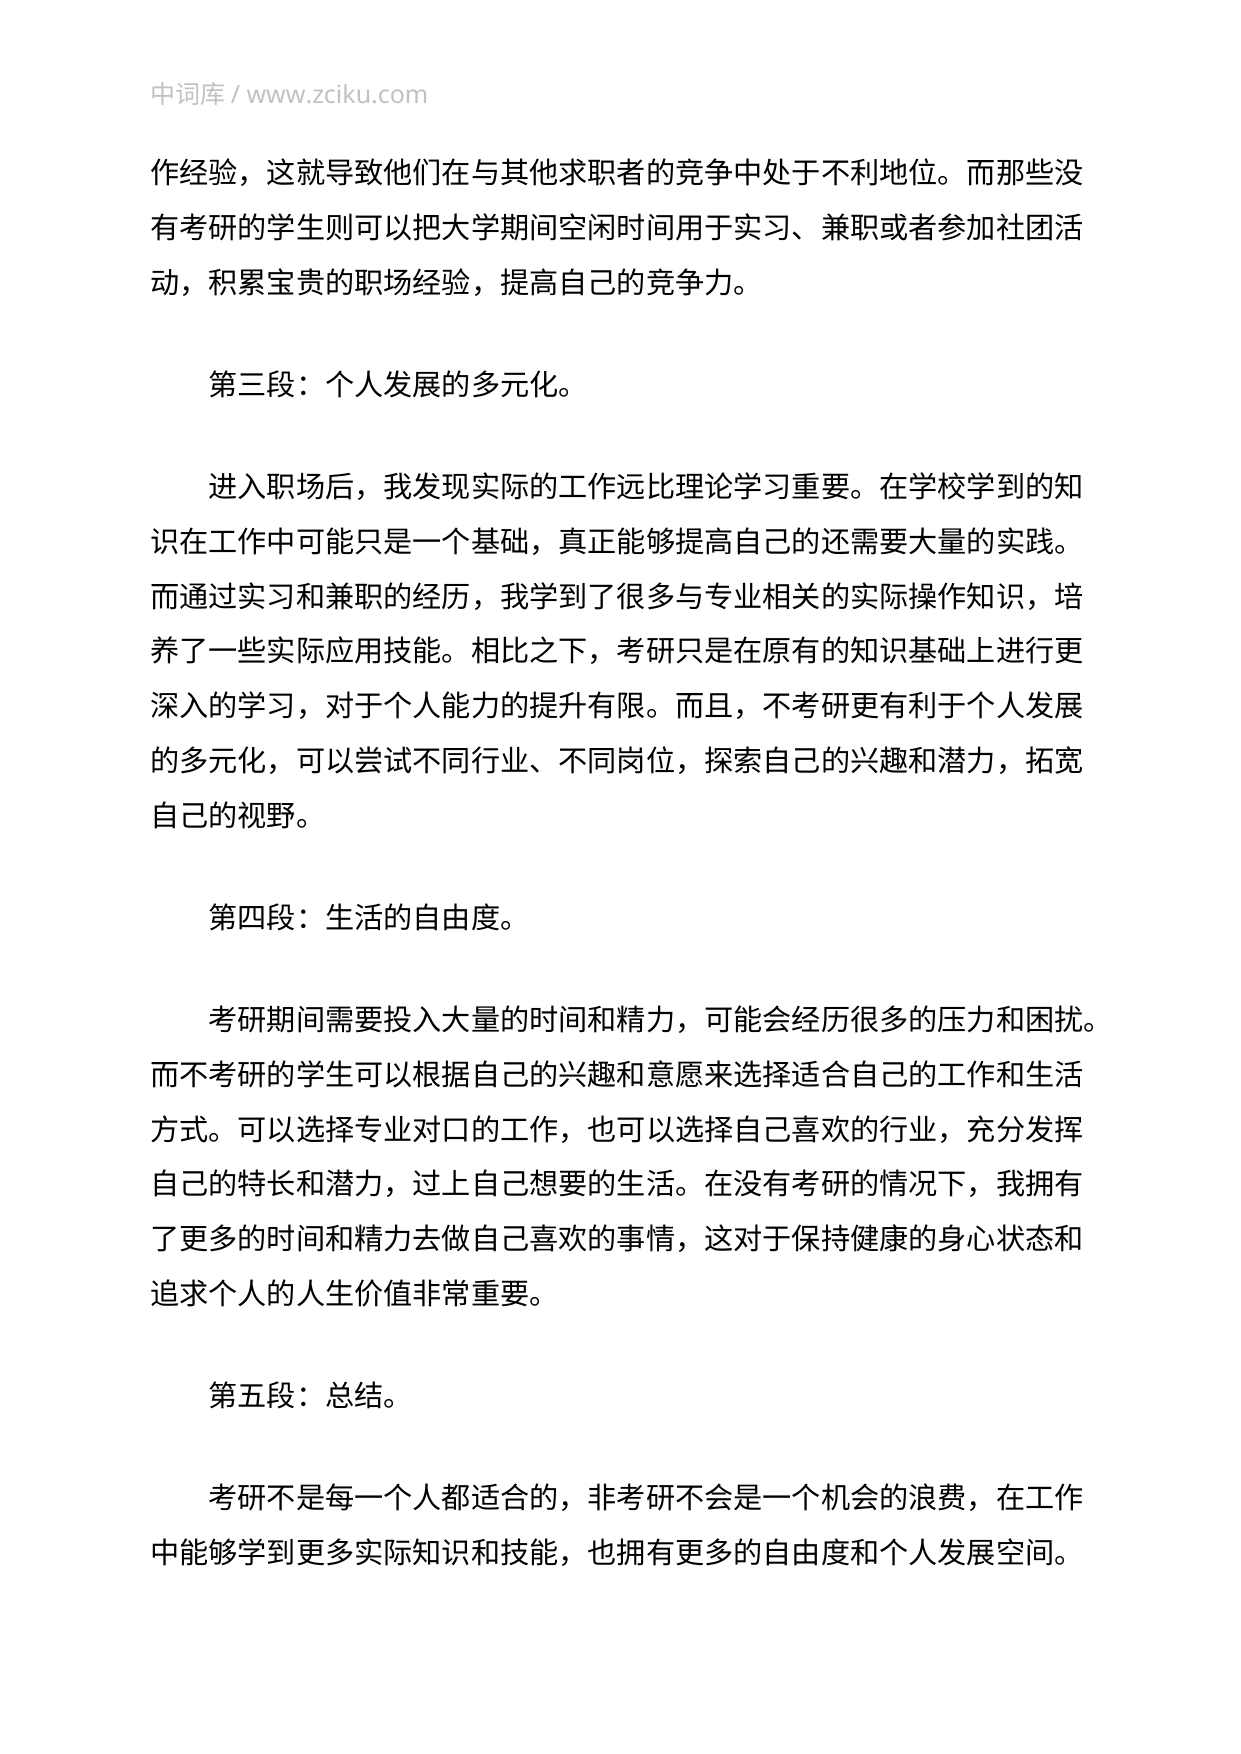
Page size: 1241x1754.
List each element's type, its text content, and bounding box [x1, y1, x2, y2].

text 第三段：个人发展的多元化。 [150, 362, 1090, 404]
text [150, 150, 1090, 302]
text 进入职场后，我发现实际的工作远比理论学习重要。在学校学到的知识在工作中可能只是一个基础，真正能够提高自己的还需要大量的实践。而通过实习和兼职的经历，我学到了很多与专业相关的实际操作知识，培养了一些实际应用技能。相比之下，考研只是在原有的知识基础上进行更深入的学习，对于个人能力的提升有限。而且，不考研更有利于个人发展的多元化，可以尝试不同行业、不同岗位，探索自己的兴趣和潜力，拓宽自己的视野。 [150, 463, 1090, 835]
text 考研期间需要投入大量的时间和精力，可能会经历很多的压力和困扰。而不考研的学生可以根据自己的兴趣和意愿来选择适合自己的工作和生活方式。可以选择专业对口的工作，也可以选择自己喜欢的行业，充分发挥自己的特长和潜力，过上自己想要的生活。在没有考研的情况下，我拥有了更多的时间和精力去做自己喜欢的事情，这对于保持健康的身心状态和追求个人的人生价值非常重要。 [150, 996, 1090, 1313]
text 第四段：生活的自由度。 [150, 894, 1090, 937]
text 第五段：总结。 [150, 1372, 1090, 1415]
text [150, 1474, 1090, 1571]
